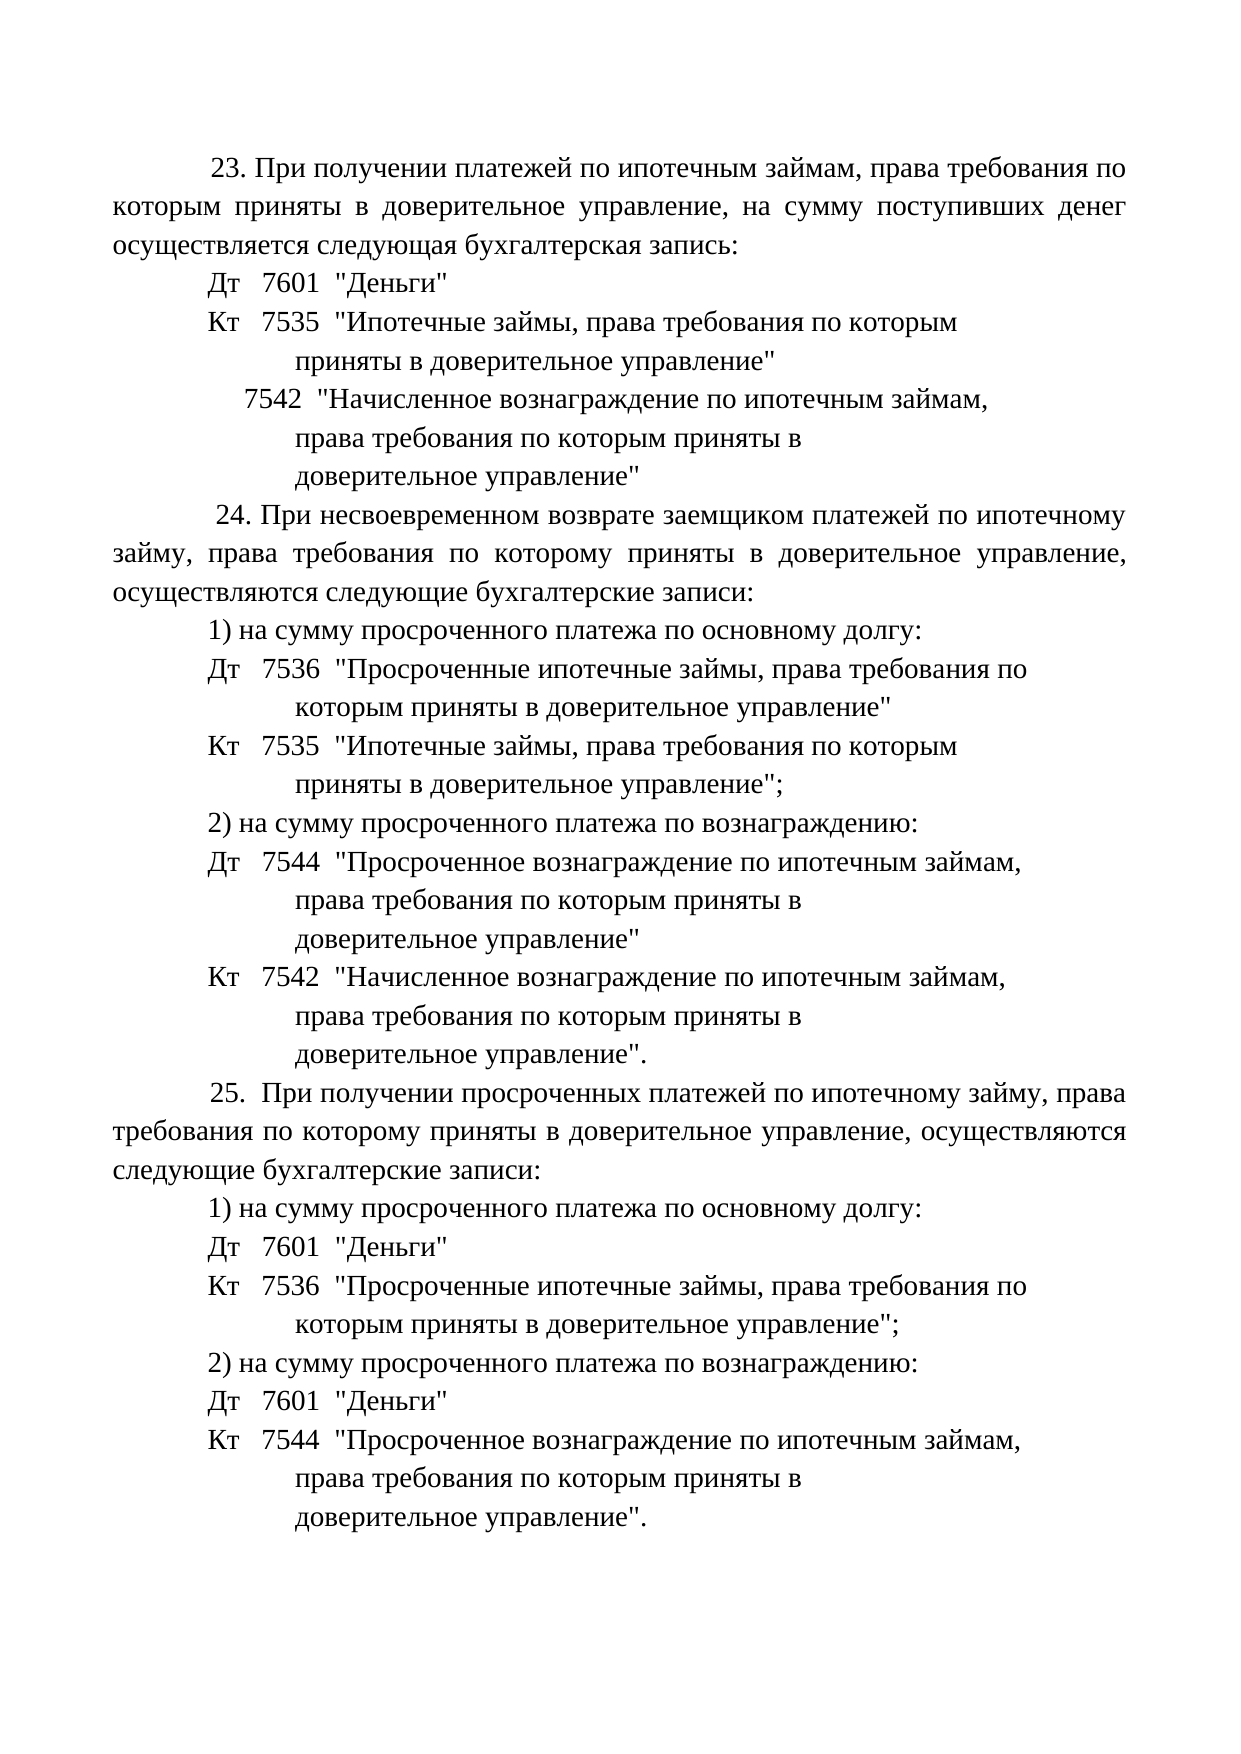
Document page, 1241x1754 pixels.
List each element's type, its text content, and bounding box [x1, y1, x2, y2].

text Кт 7544 "Просроченное вознаграждение по ипотечным займам, [112, 1422, 1128, 1455]
text права требования по которым приняты в [112, 882, 1128, 916]
text права требования по которым приняты в [112, 998, 1128, 1031]
text 23. При получении платежей по ипотечным займам, права требования по которым приняты в доверительное управление, на сумму поступивших денег осуществляется следующая бухгалтерская запись: [112, 150, 1128, 261]
text права требования по которым приняты в [112, 420, 1128, 453]
text доверительное управление" [112, 458, 1128, 492]
text Дт 7601 "Деньги" [112, 1229, 1128, 1263]
text доверительное управление". [112, 1499, 1128, 1532]
text Кт 7535 "Ипотечные займы, права требования по которым [112, 728, 1128, 762]
text Дт 7601 "Деньги" [112, 266, 1128, 299]
text Дт 7601 "Деньги" [112, 1383, 1128, 1417]
text права требования по которым приняты в [112, 1460, 1128, 1494]
text 1) на сумму просроченного платежа по основному долгу: [112, 1191, 1128, 1224]
text 2) на сумму просроченного платежа по вознаграждению: [112, 805, 1128, 839]
text приняты в доверительное управление"; [112, 767, 1128, 800]
text 7542 "Начисленное вознаграждение по ипотечным займам, [112, 381, 1128, 415]
text Дт 7536 "Просроченные ипотечные займы, права требования по [112, 651, 1128, 684]
text которым приняты в доверительное управление"; [112, 1306, 1128, 1340]
text которым приняты в доверительное управление" [112, 689, 1128, 723]
text 24. При несвоевременном возврате заемщиком платежей по ипотечному займу, права требования по которому приняты в доверительное управление, осуществляются следующие бухгалтерские записи: [112, 497, 1128, 607]
text Дт 7544 "Просроченное вознаграждение по ипотечным займам, [112, 844, 1128, 877]
text приняты в доверительное управление" [112, 343, 1128, 376]
text Кт 7535 "Ипотечные займы, права требования по которым [112, 304, 1128, 338]
text Кт 7542 "Начисленное вознаграждение по ипотечным займам, [112, 959, 1128, 993]
text 25. При получении просроченных платежей по ипотечному займу, права требования по которому приняты в доверительное управление, осуществляются следующие бухгалтерские записи: [112, 1075, 1128, 1186]
text доверительное управление". [112, 1036, 1128, 1070]
text 2) на сумму просроченного платежа по вознаграждению: [112, 1345, 1128, 1378]
text 1) на сумму просроченного платежа по основному долгу: [112, 612, 1128, 646]
text Кт 7536 "Просроченные ипотечные займы, права требования по [112, 1268, 1128, 1301]
text доверительное управление" [112, 921, 1128, 954]
